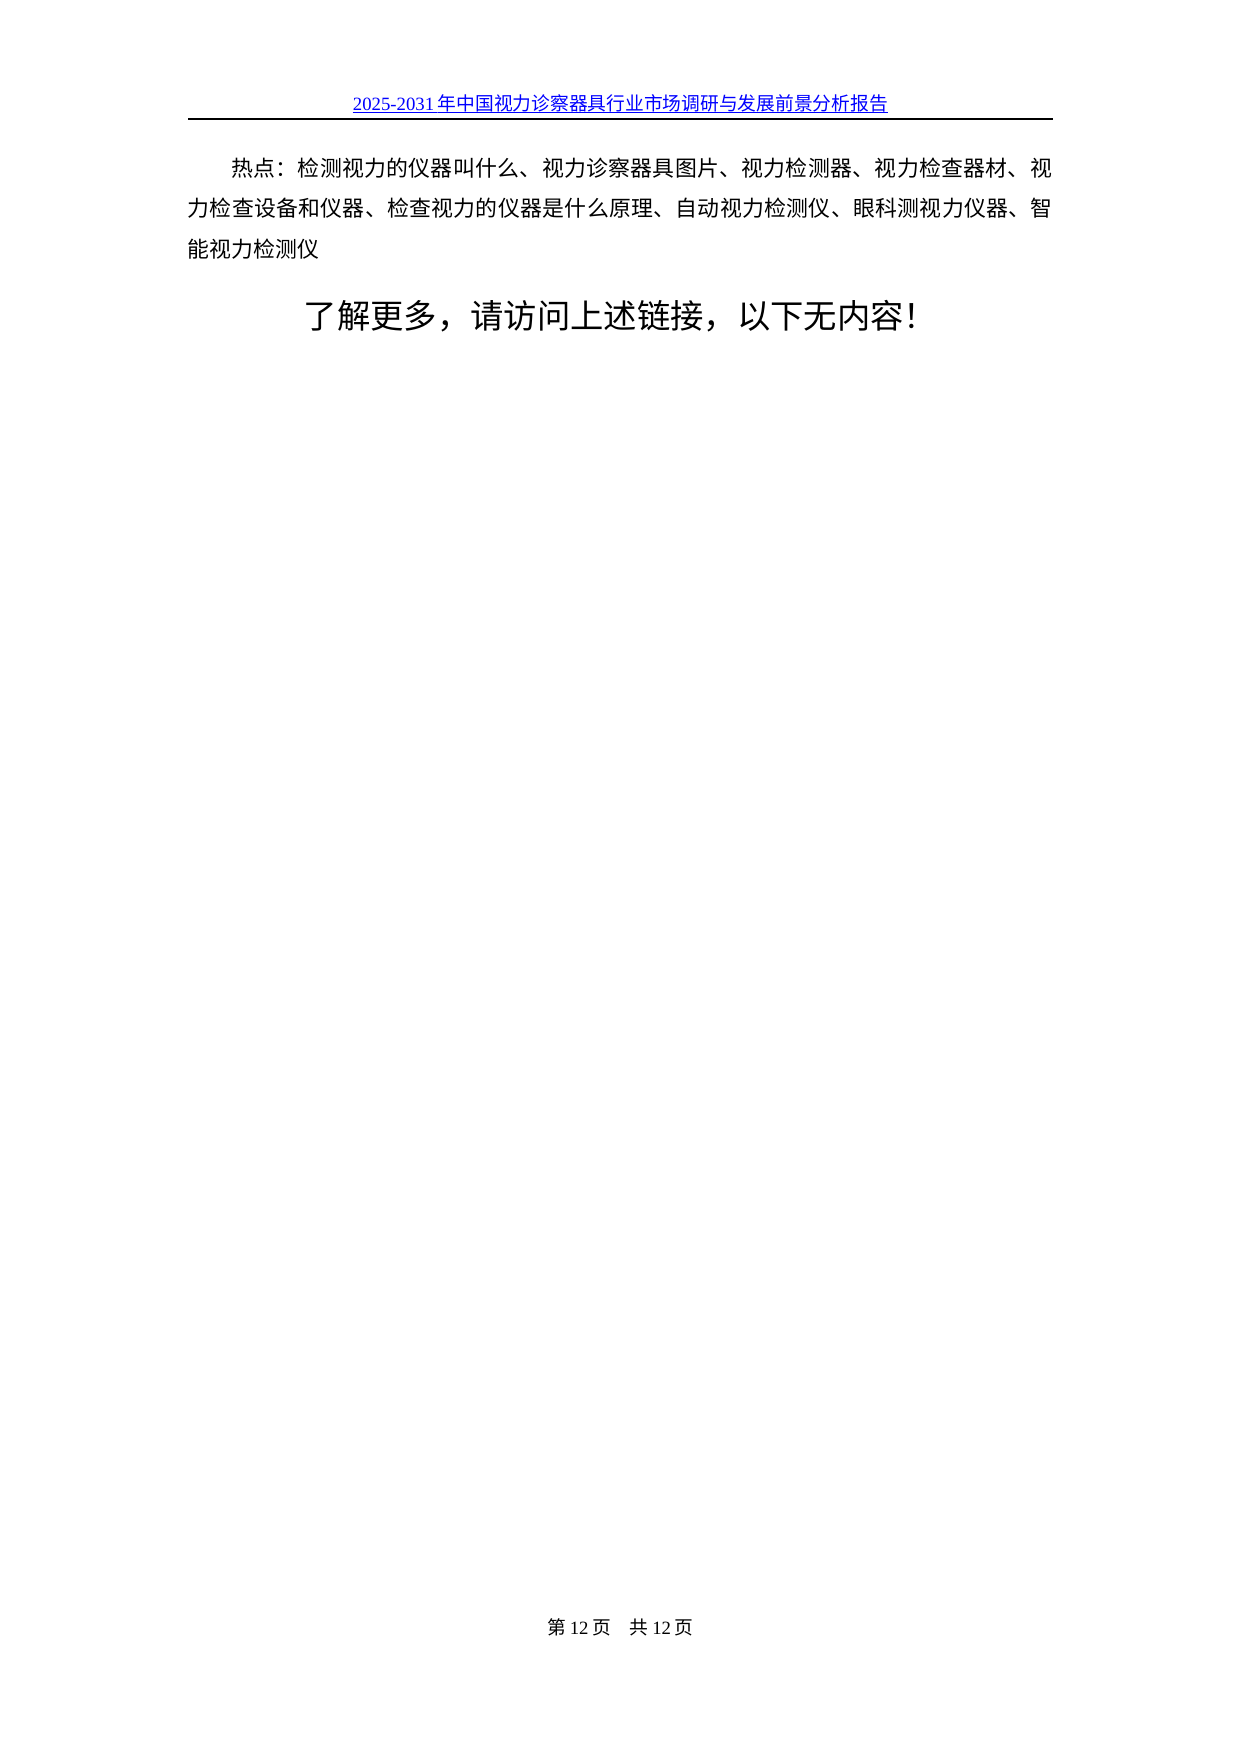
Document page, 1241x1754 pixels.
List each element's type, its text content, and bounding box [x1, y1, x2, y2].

title 了解更多，请访问上述链接，以下无内容！ [187, 282, 1053, 347]
text 热点：检测视力的仪器叫什么、视力诊察器具图片、视力检测器、视力检查器材、视力检查设备和仪器、检查视力的仪器是什么原理、自动视力检测仪、眼科测视力仪器、智能视力检测仪 [187, 150, 1053, 264]
